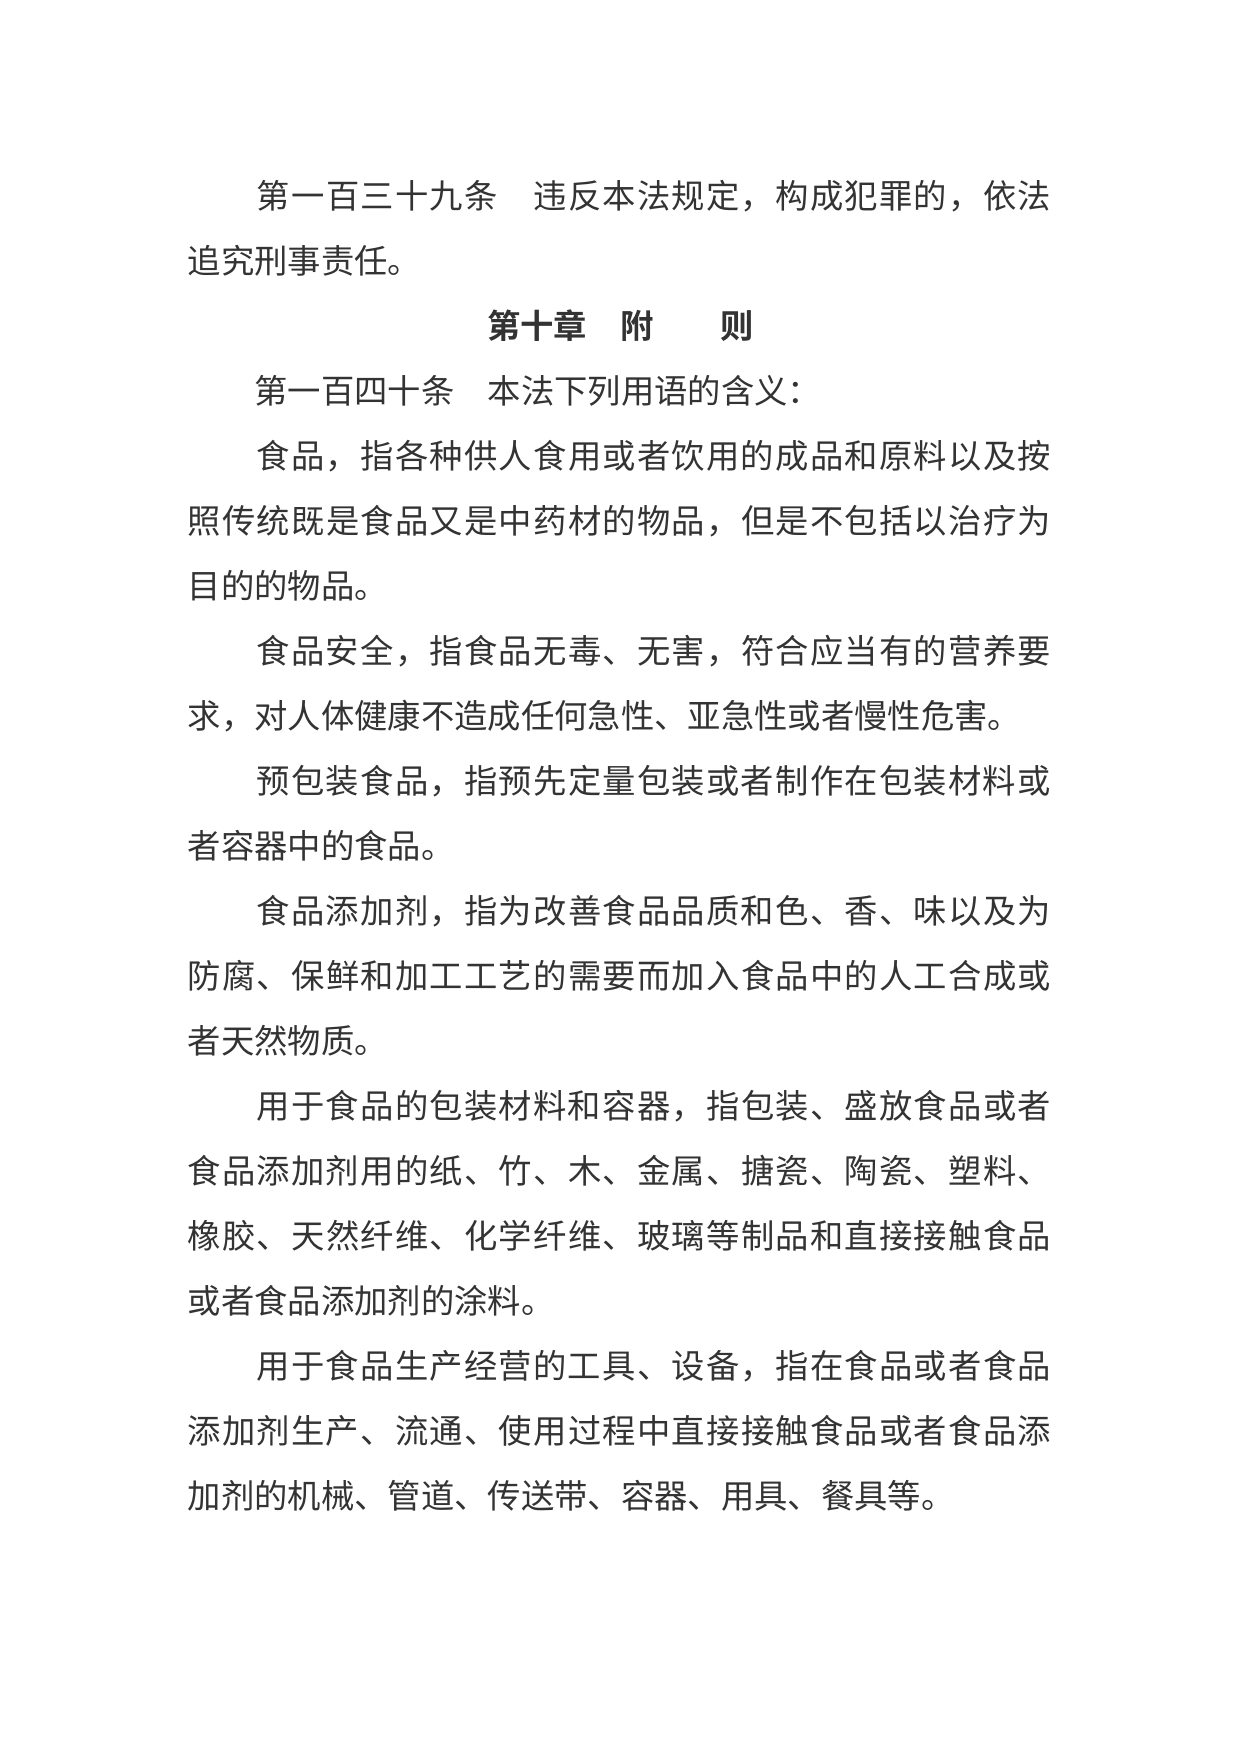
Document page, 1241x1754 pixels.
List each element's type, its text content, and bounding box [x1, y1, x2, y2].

text 用于食品的包装材料和容器，指包装、盛放食品或者食品添加剂用的纸、竹、木、金属、搪瓷、陶瓷、塑料、橡胶、天然纤维、化学纤维、玻璃等制品和直接接触食品或者食品添加剂的涂料。 [187, 1072, 1053, 1332]
text 第一百四十条 本法下列用语的含义： [187, 357, 1053, 422]
text 第十章 附 则 [187, 292, 1053, 357]
text 食品添加剂，指为改善食品品质和色、香、味以及为防腐、保鲜和加工工艺的需要而加入食品中的人工合成或者天然物质。 [187, 877, 1053, 1072]
text 食品安全，指食品无毒、无害，符合应当有的营养要求，对人体健康不造成任何急性、亚急性或者慢性危害。 [187, 617, 1053, 747]
text 食品，指各种供人食用或者饮用的成品和原料以及按照传统既是食品又是中药材的物品，但是不包括以治疗为目的的物品。 [187, 422, 1053, 617]
text 预包装食品，指预先定量包装或者制作在包装材料或者容器中的食品。 [187, 747, 1053, 877]
text 第一百三十九条 违反本法规定，构成犯罪的，依法追究刑事责任。 [187, 162, 1053, 292]
text 用于食品生产经营的工具、设备，指在食品或者食品添加剂生产、流通、使用过程中直接接触食品或者食品添加剂的机械、管道、传送带、容器、用具、餐具等。 [187, 1332, 1053, 1527]
